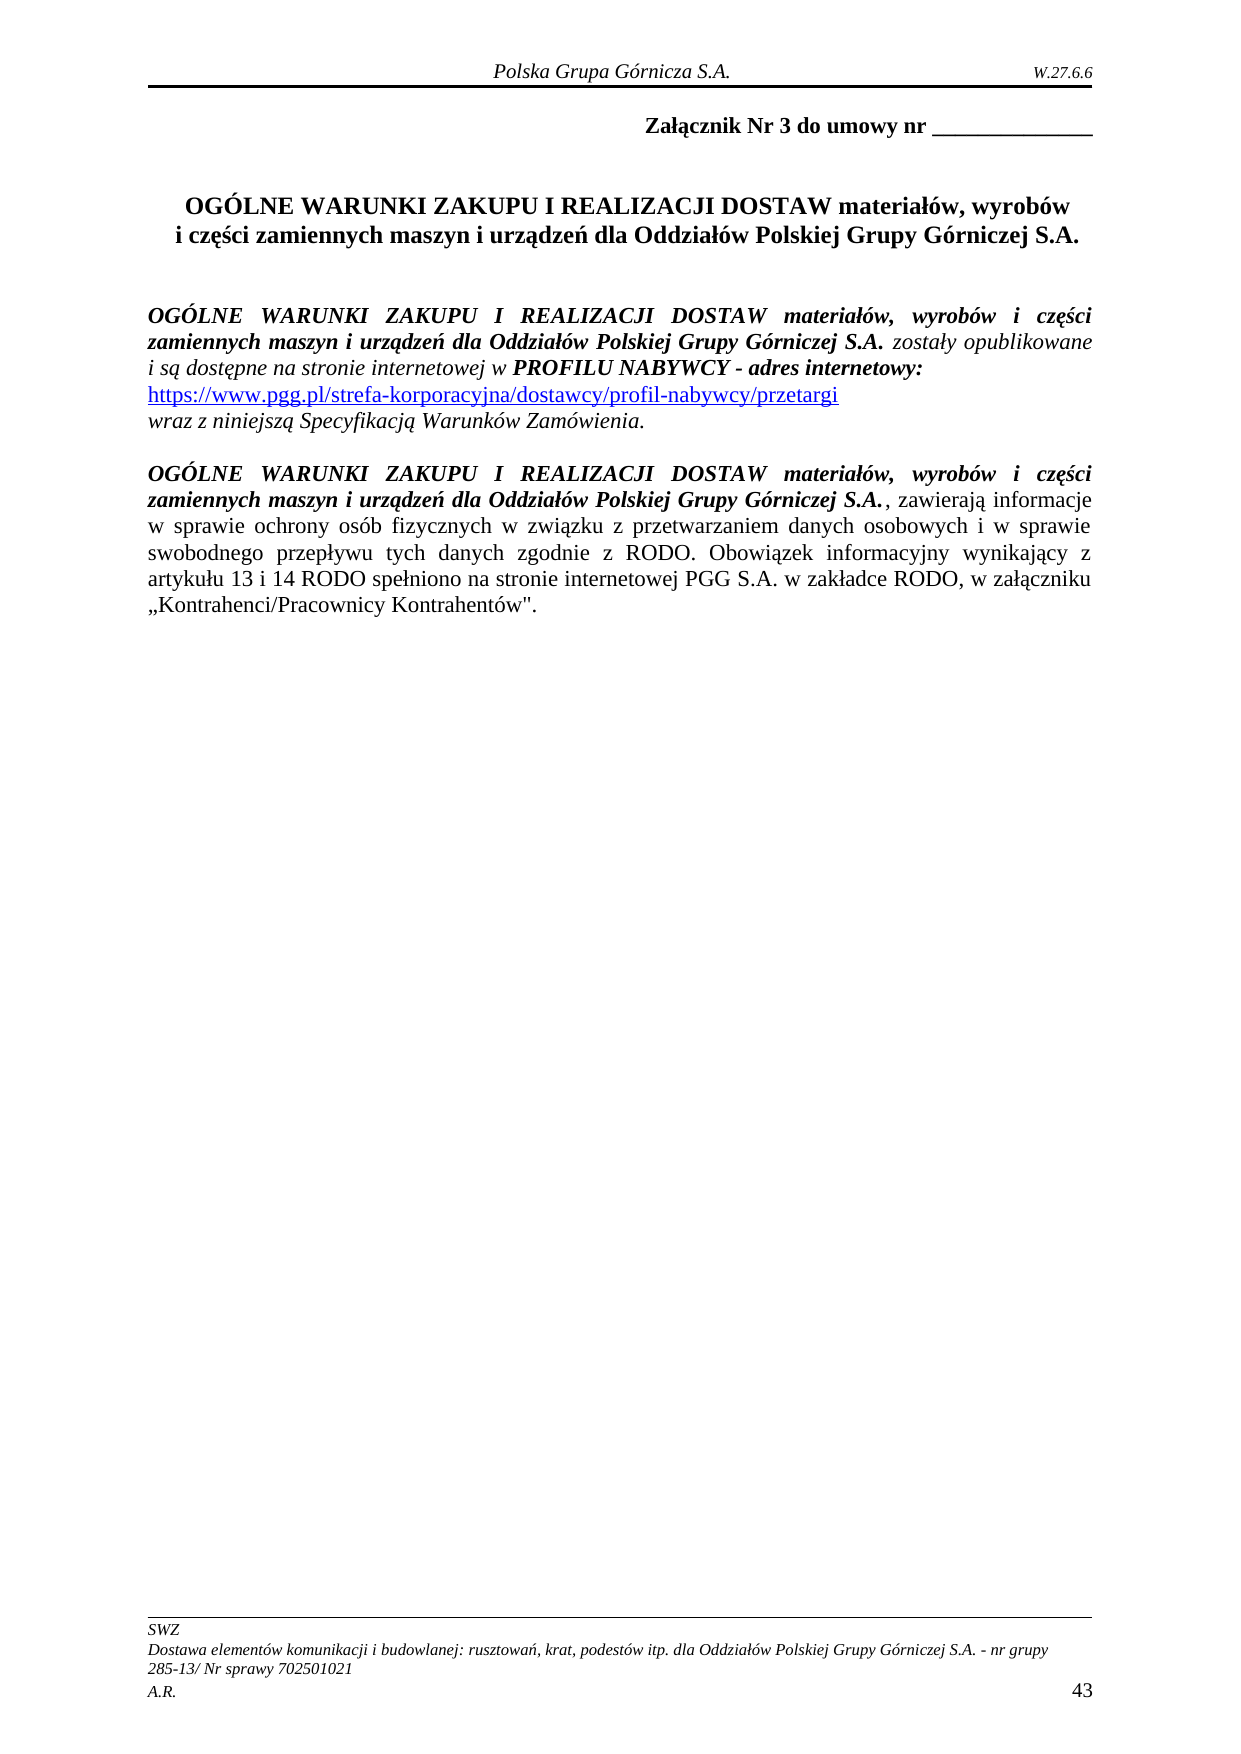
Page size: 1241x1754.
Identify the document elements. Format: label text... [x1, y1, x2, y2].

text OGÓLNE WARUNKI ZAKUPU I REALIZACJI DOSTAW materiałów, wyrobów i części zamiennych maszyn i urządzeń dla Oddziałów Polskiej Grupy Górniczej S.A., zawierają informacje w sprawie ochrony osób fizycznych w związku z przetwarzaniem danych osobowych i w sprawie swobodnego przepływu tych danych zgodnie z RODO. Obowiązek informacyjny wynikający z artykułu 13 i 14 RODO spełniono na stronie internetowej PGG S.A. w zakładce RODO, w załączniku „Kontrahenci/Pracownicy Kontrahentów". [148, 460, 1092, 618]
text Załącznik Nr 3 do umowy nr ______________ [148, 112, 1092, 139]
text OGÓLNE WARUNKI ZAKUPU I REALIZACJI DOSTAW materiałów, wyrobów i części zamiennych maszyn i urządzeń dla Oddziałów Polskiej Grupy Górniczej S.A. zostały opublikowane i są dostępne na stronie internetowej w PROFILU NABYWCY - adres internetowy: [148, 302, 1092, 381]
text https://www.pgg.pl/strefa-korporacyjna/dostawcy/profil-nabywcy/przetargi [148, 381, 1092, 407]
text wraz z niniejszą Specyfikacją Warunków Zamówienia. [148, 407, 1092, 433]
text OGÓLNE WARUNKI ZAKUPU I REALIZACJI DOSTAW materiałów, wyrobów i części zamiennych maszyn i urządzeń dla Oddziałów Polskiej Grupy Górniczej S.A. [148, 191, 1107, 249]
